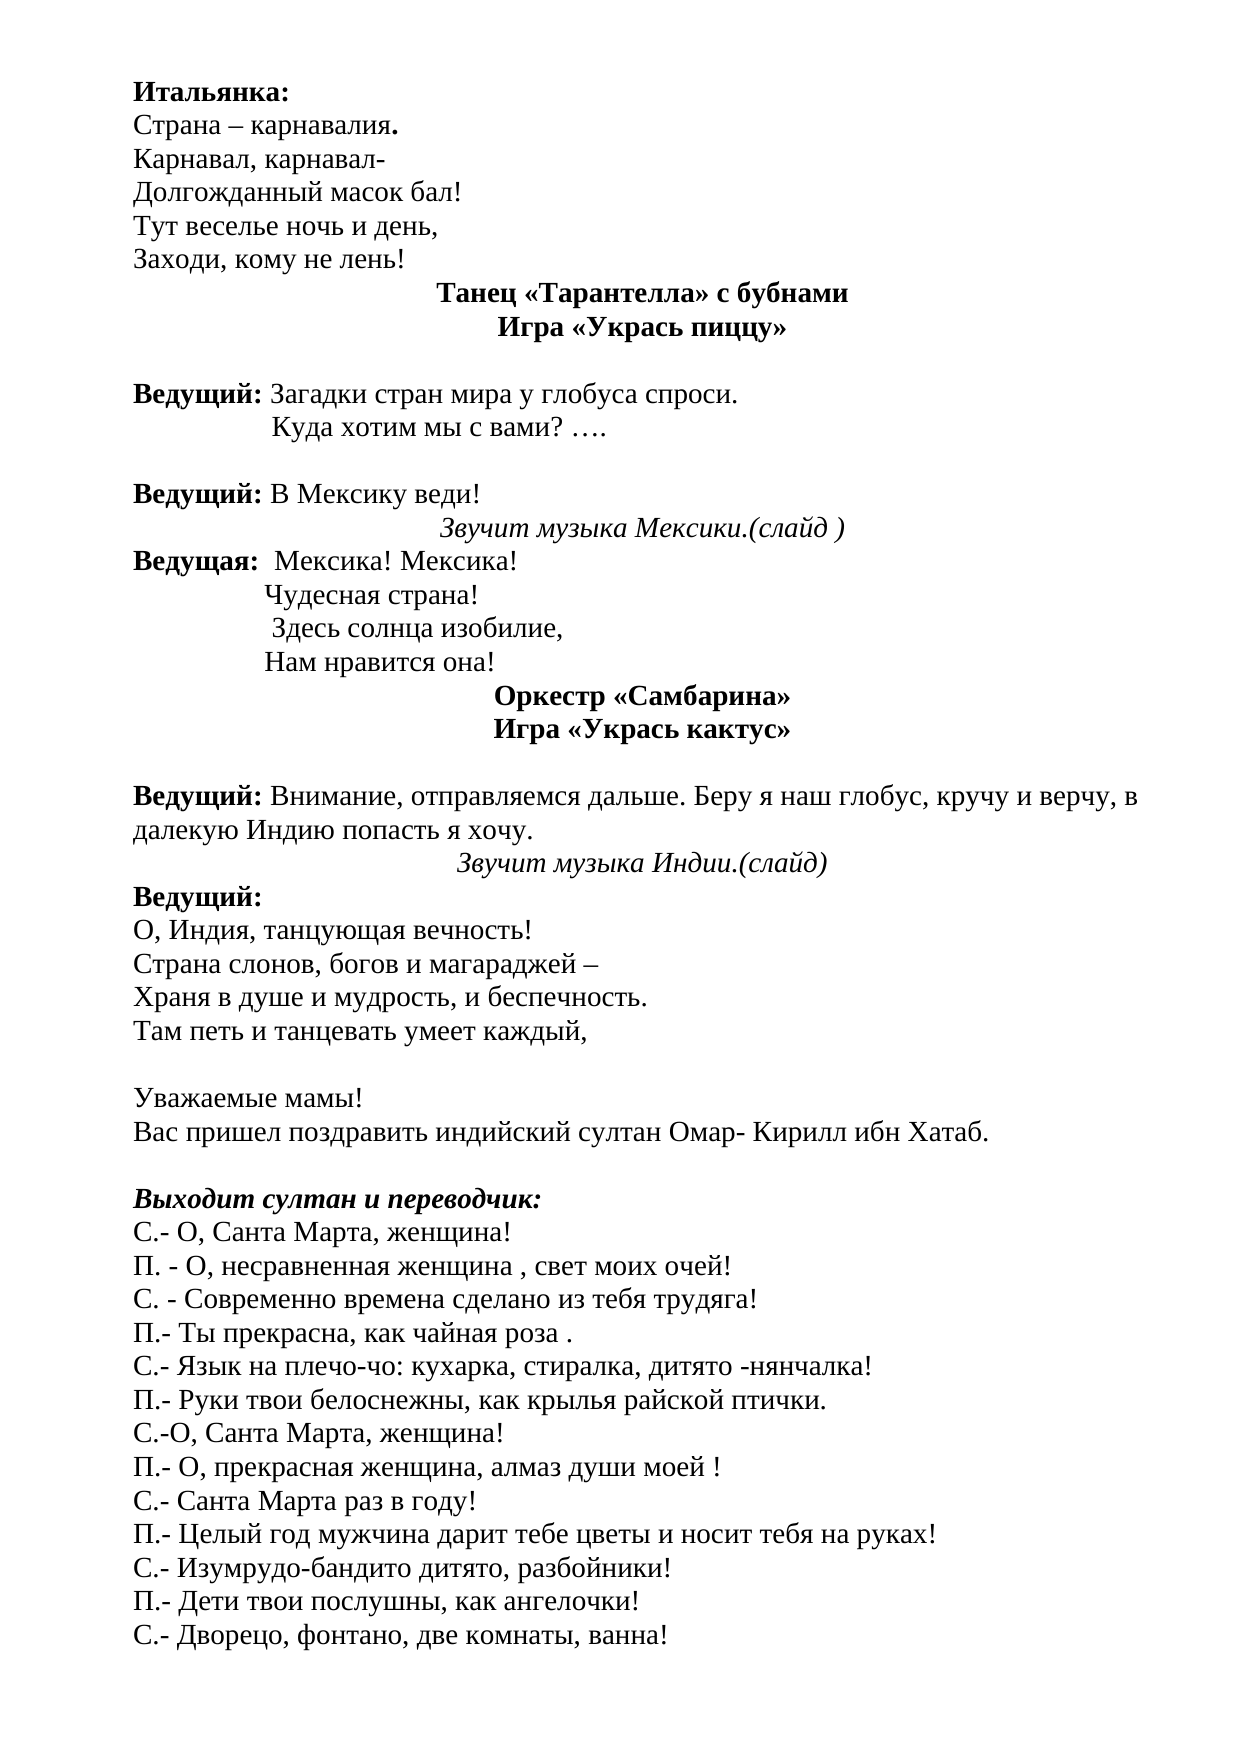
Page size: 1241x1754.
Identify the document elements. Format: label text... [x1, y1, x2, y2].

text Страна слонов, богов и магараджей – [133, 946, 1152, 979]
text П.- Дети твои послушны, как ангелочки! [133, 1583, 1152, 1617]
text Ведущий: [133, 879, 1152, 912]
text Вас пришел поздравить индийский султан Омар- Кирилл ибн Хатаб. [133, 1114, 1152, 1147]
text О, Индия, танцующая вечность! [133, 912, 1152, 946]
text Заходи, кому не лень! [133, 242, 1152, 275]
text С.- Санта Марта раз в году! [133, 1483, 1152, 1516]
text Храня в душе и мудрость, и беспечность. [133, 979, 1152, 1013]
text П.- Целый год мужчина дарит тебе цветы и носит тебя на руках! [133, 1516, 1152, 1550]
text Там петь и танцевать умеет каждый, [133, 1013, 1152, 1047]
text Карнавал, карнавал- [133, 141, 1152, 174]
text С.- Изумрудо-бандито дитято, разбойники! [133, 1550, 1152, 1583]
text Звучит музыка Мексики.(слайд ) [133, 510, 1152, 543]
text Игра «Укрась пиццу» [133, 309, 1152, 342]
text П. - О, несравненная женщина , свет моих очей! [133, 1248, 1152, 1281]
text Ведущий: В Мексику веди! [133, 476, 1152, 510]
text Ведущий: Загадки стран мира у глобуса спроси. [133, 376, 1152, 409]
text П.- О, прекрасная женщина, алмаз души моей ! [133, 1449, 1152, 1483]
text П.- Ты прекрасна, как чайная роза . [133, 1315, 1152, 1348]
text С. - Современно времена сделано из тебя трудяга! [133, 1281, 1152, 1315]
text Уважаемые мамы! [133, 1080, 1152, 1114]
text Ведущий: Внимание, отправляемся дальше. Беру я наш глобус, кручу и верчу, в далекую Индию попасть я хочу. [133, 778, 1152, 845]
text С.- Дворецо, фонтано, две комнаты, ванна! [133, 1617, 1152, 1650]
text Ведущая: Мексика! Мексика! Чудесная страна! Здесь солнца изобилие, Нам нравится она! [133, 543, 1152, 678]
text Итальянка: [133, 74, 1152, 107]
text С.-О, Санта Марта, женщина! [133, 1416, 1152, 1449]
text С.- Язык на плечо-чо: кухарка, стиралка, дитято -нянчалка! [133, 1348, 1152, 1382]
text Танец «Тарантелла» с бубнами [133, 275, 1152, 309]
text Долгожданный масок бал! [133, 174, 1152, 208]
text Выходит султан и переводчик: [133, 1181, 1152, 1214]
text С.- О, Санта Марта, женщина! [133, 1214, 1152, 1248]
text Куда хотим мы с вами? …. [133, 409, 1152, 443]
text П.- Руки твои белоснежны, как крылья райской птички. [133, 1382, 1152, 1416]
text Тут веселье ночь и день, [133, 208, 1152, 242]
text Оркестр «Самбарина» Игра «Укрась кактус» [133, 678, 1152, 745]
text Страна – карнавалия. [133, 107, 1152, 141]
text Звучит музыка Индии.(слайд) [133, 845, 1152, 879]
